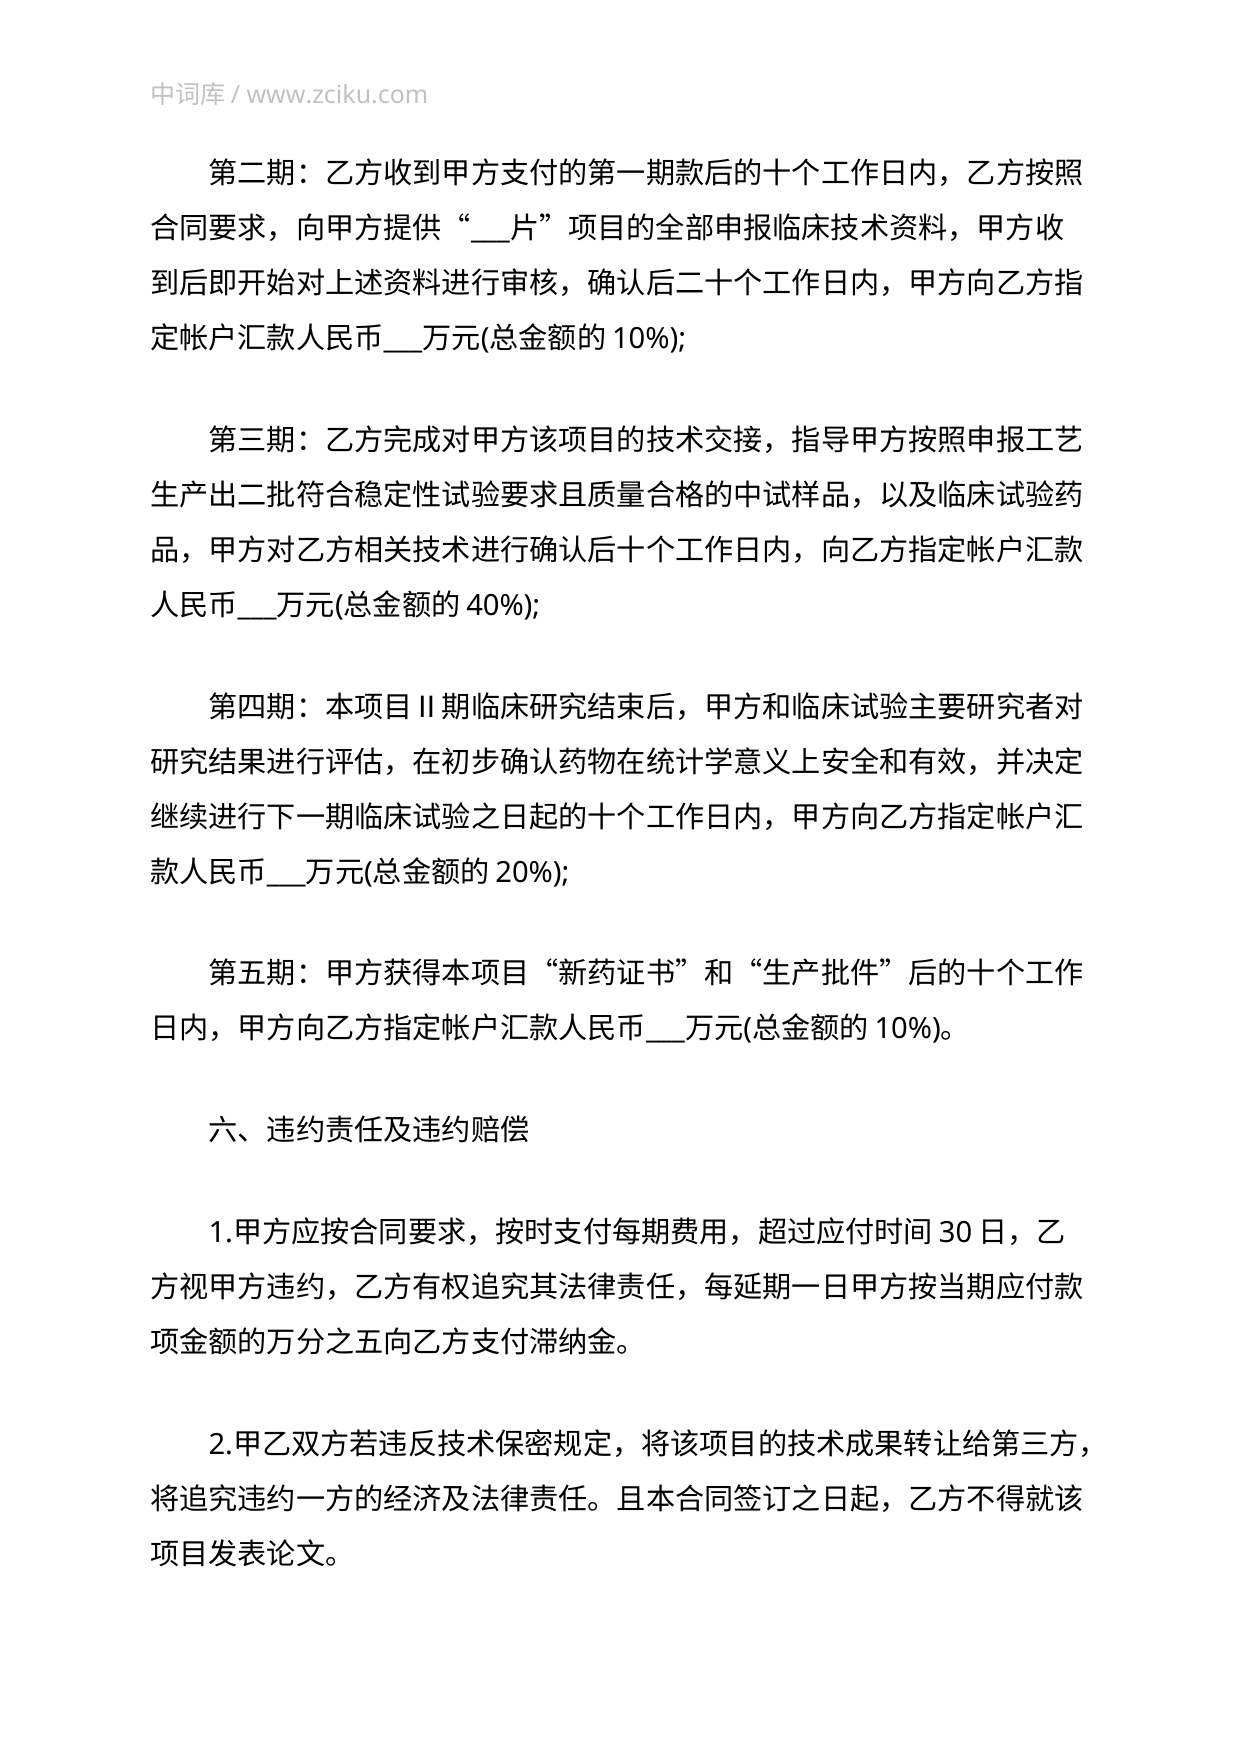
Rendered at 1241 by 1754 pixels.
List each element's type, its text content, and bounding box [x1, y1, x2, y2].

text 第四期：本项目Ⅱ期临床研究结束后，甲方和临床试验主要研究者对研究结果进行评估，在初步确认药物在统计学意义上安全和有效，并决定继续进行下一期临床试验之日起的十个工作日内，甲方向乙方指定帐户汇款人民币___万元(总金额的20%); [150, 683, 1090, 891]
text 第五期：甲方获得本项目“新药证书”和“生产批件”后的十个工作日内，甲方向乙方指定帐户汇款人民币___万元(总金额的10%)。 [150, 950, 1090, 1047]
text 第三期：乙方完成对甲方该项目的技术交接，指导甲方按照申报工艺生产出二批符合稳定性试验要求且质量合格的中试样品，以及临床试验药品，甲方对乙方相关技术进行确认后十个工作日内，向乙方指定帐户汇款人民币___万元(总金额的40%); [150, 417, 1090, 624]
text 六、违约责任及违约赔偿 [150, 1107, 1090, 1149]
text 第二期：乙方收到甲方支付的第一期款后的十个工作日内，乙方按照合同要求，向甲方提供“___片”项目的全部申报临床技术资料，甲方收到后即开始对上述资料进行审核，确认后二十个工作日内，甲方向乙方指定帐户汇款人民币___万元(总金额的10%); [150, 150, 1090, 357]
text 2.甲乙双方若违反技术保密规定，将该项目的技术成果转让给第三方，将追究违约一方的经济及法律责任。且本合同签订之日起，乙方不得就该项目发表论文。 [150, 1420, 1090, 1573]
text 1.甲方应按合同要求，按时支付每期费用，超过应付时间30日，乙方视甲方违约，乙方有权追究其法律责任，每延期一日甲方按当期应付款项金额的万分之五向乙方支付滞纳金。 [150, 1209, 1090, 1361]
